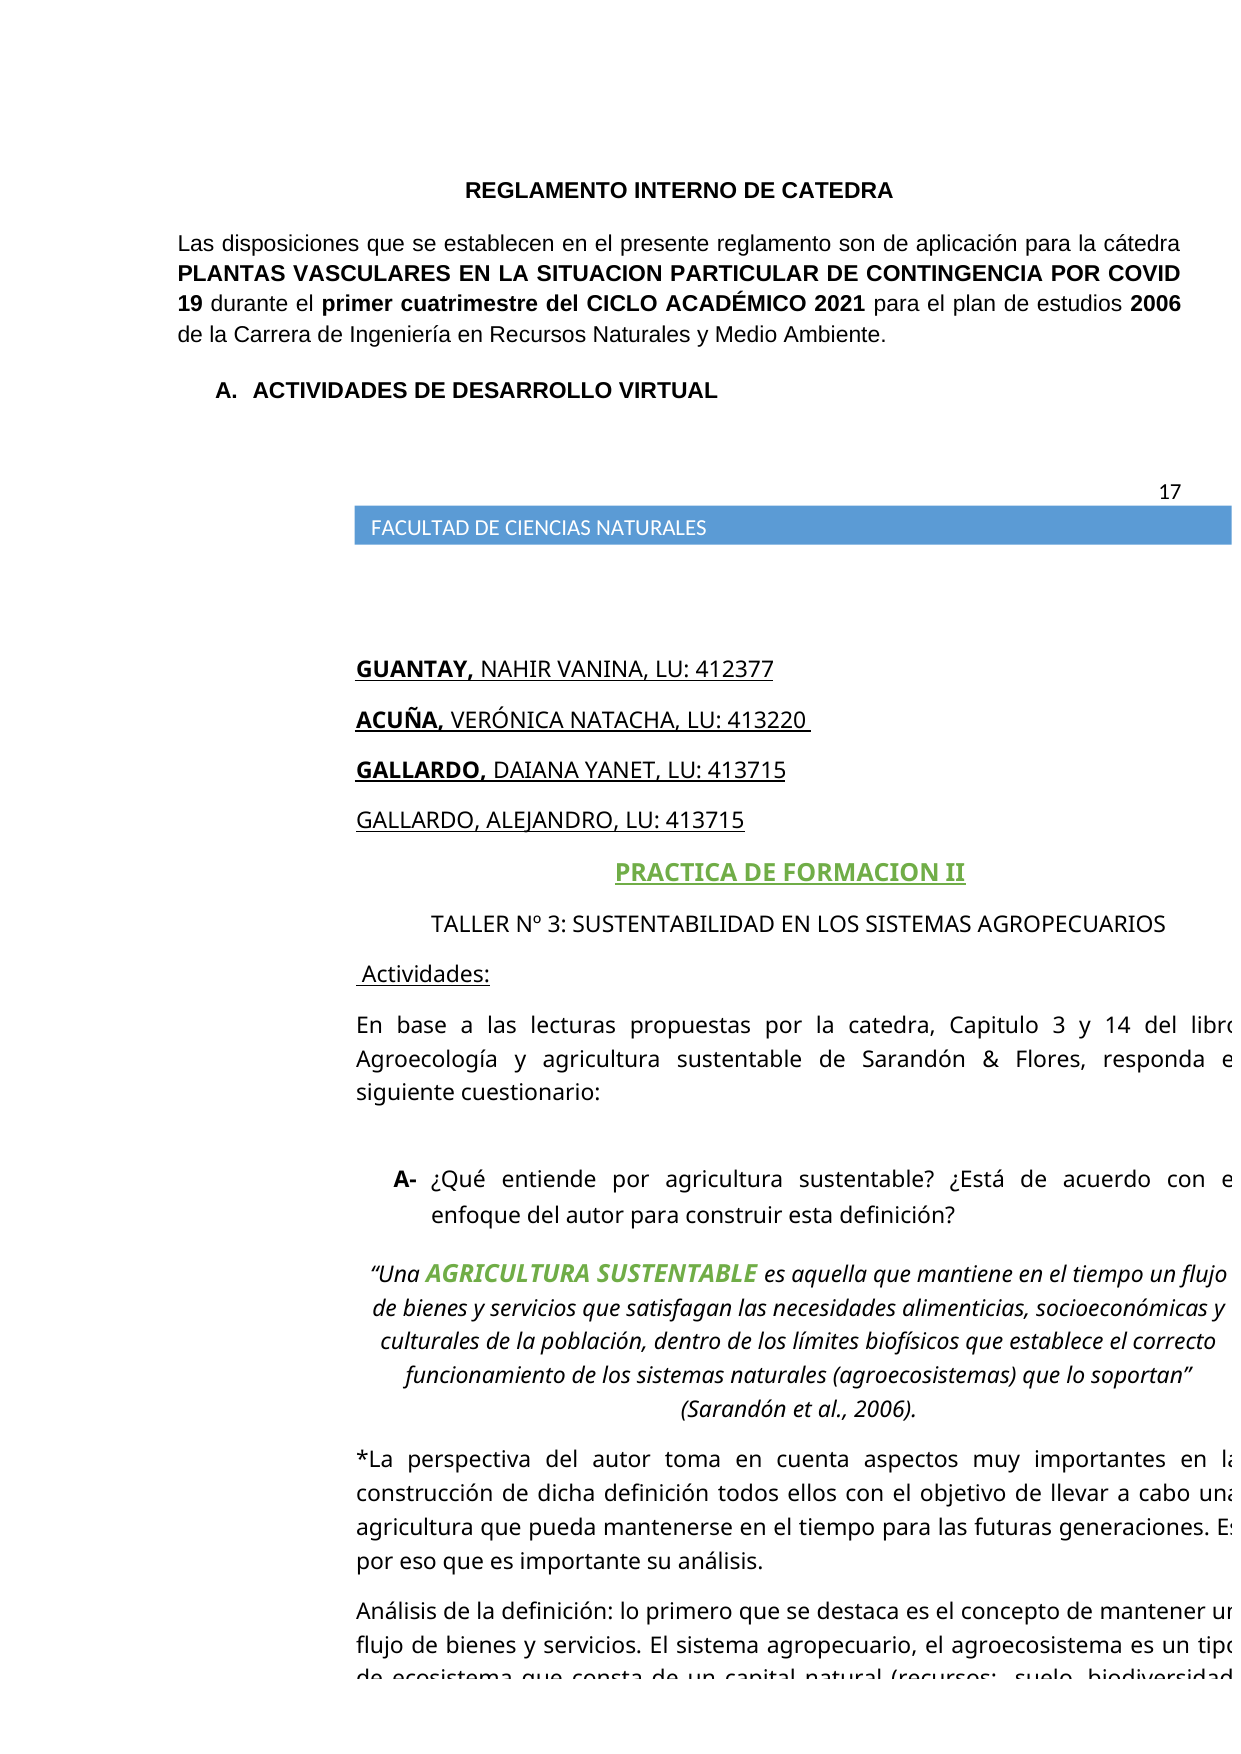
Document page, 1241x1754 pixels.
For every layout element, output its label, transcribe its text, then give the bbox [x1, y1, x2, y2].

text REGLAMENTO INTERNO DE CATEDRA [177, 177, 1181, 203]
list ACTIVIDADES DE DESARROLLO VIRTUAL [215, 377, 1181, 403]
text Las disposiciones que se establecen en el presente reglamento son de aplicación para la cátedra PLANTAS VASCULARES EN LA SITUACION PARTICULAR DE CONTINGENCIA POR COVID 19 durante el primer cuatrimestre del CICLO ACADÉMICO 2021 para el plan de estudios 2006 de la Carrera de Ingeniería en Recursos Naturales y Medio Ambiente. [177, 230, 1181, 347]
